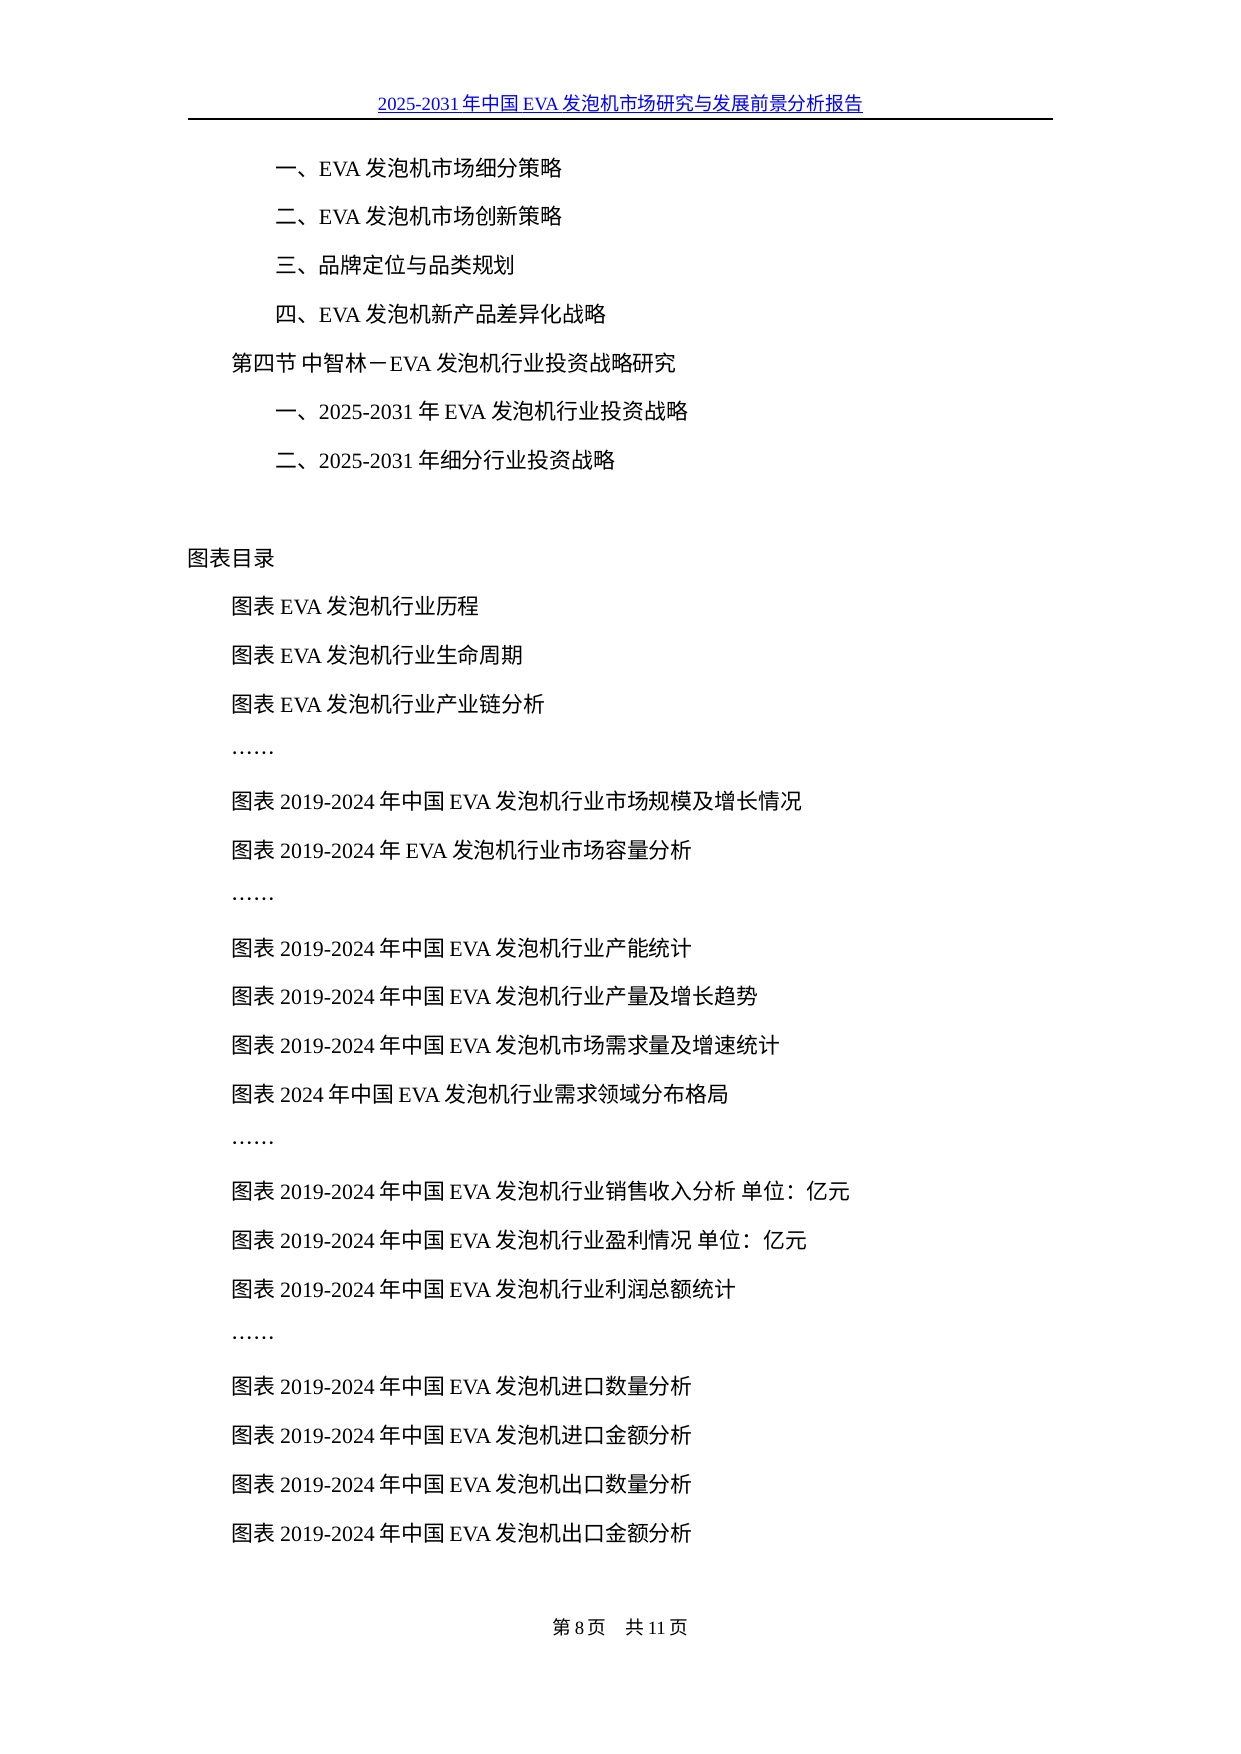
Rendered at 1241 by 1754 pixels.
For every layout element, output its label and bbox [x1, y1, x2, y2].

text [187, 150, 1053, 1548]
